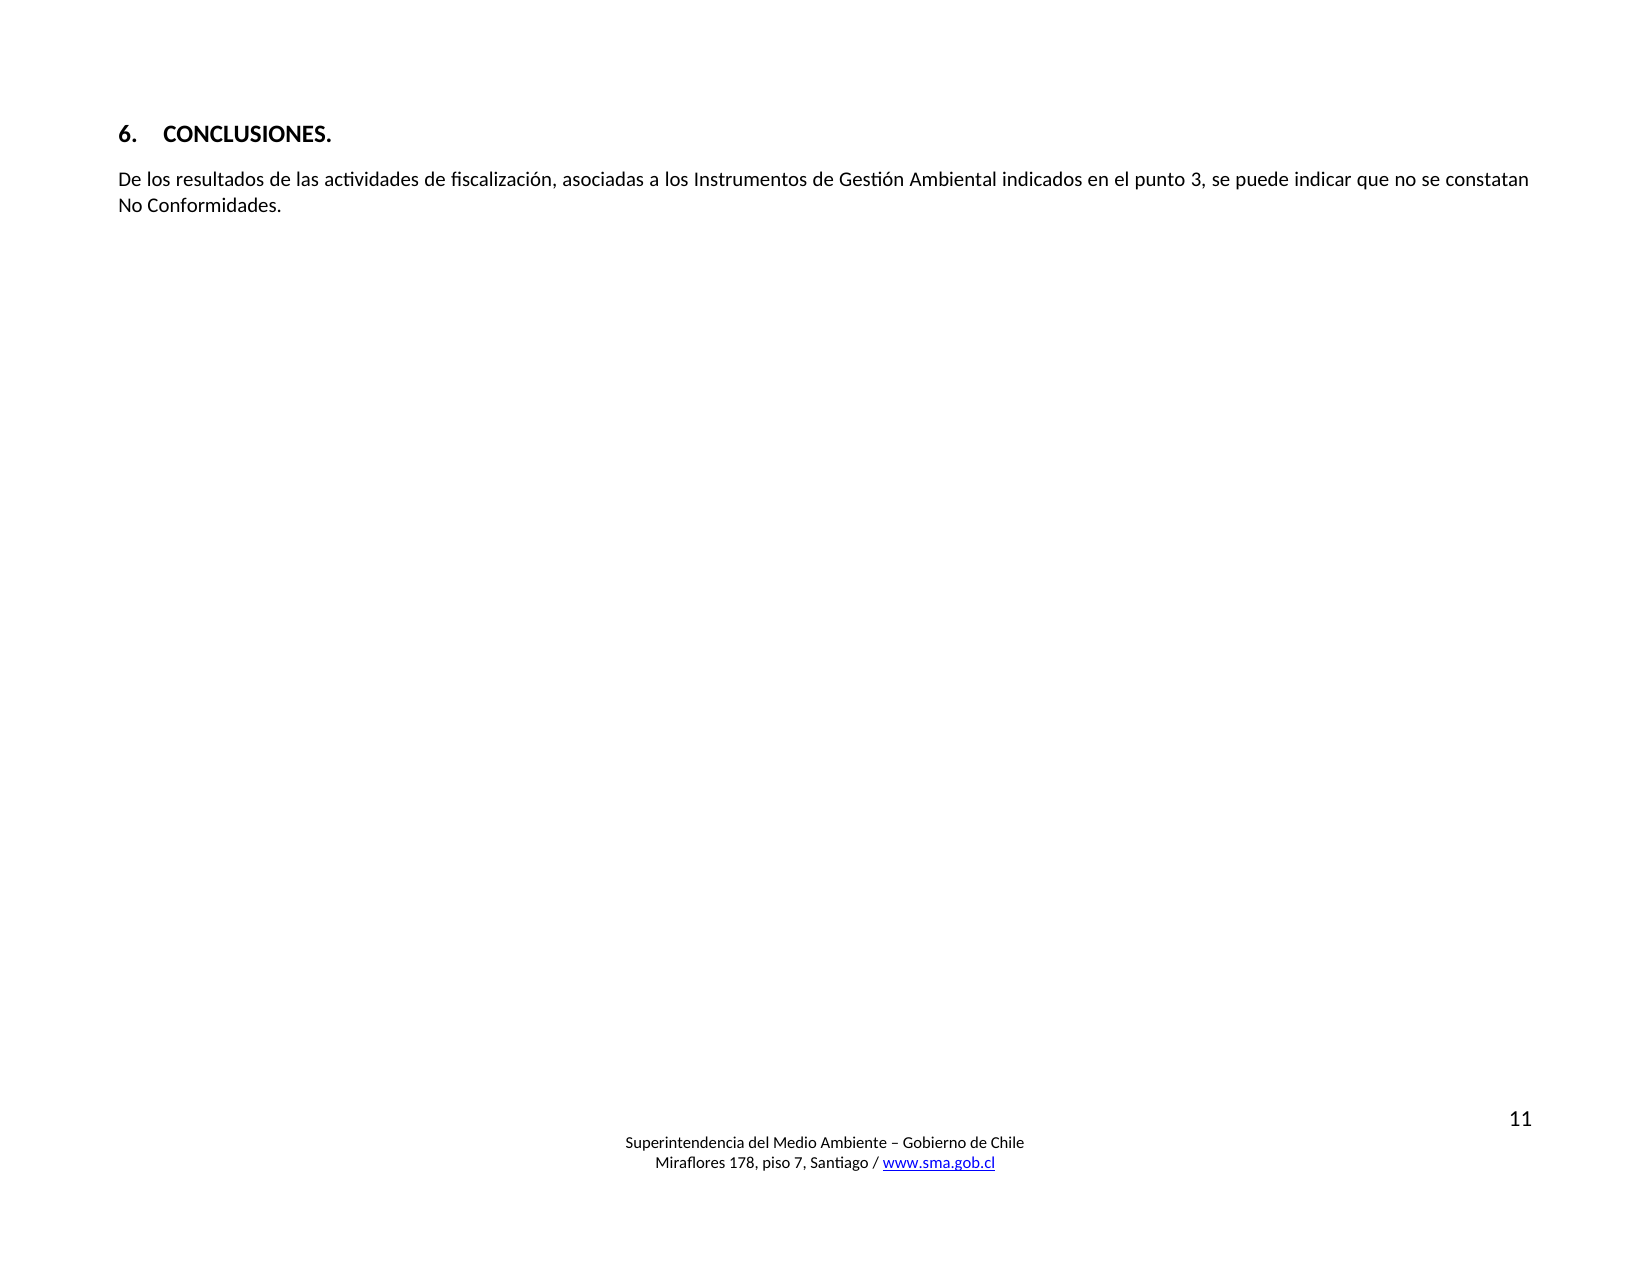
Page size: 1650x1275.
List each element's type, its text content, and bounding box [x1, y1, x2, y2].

subtitle CONCLUSIONES. [118, 118, 1532, 149]
text De los resultados de las actividades de fiscalización, asociadas a los Instrumentos de Gestión Ambiental indicados en el punto 3, se puede indicar que no se constatan No Conformidades. [118, 166, 1532, 217]
